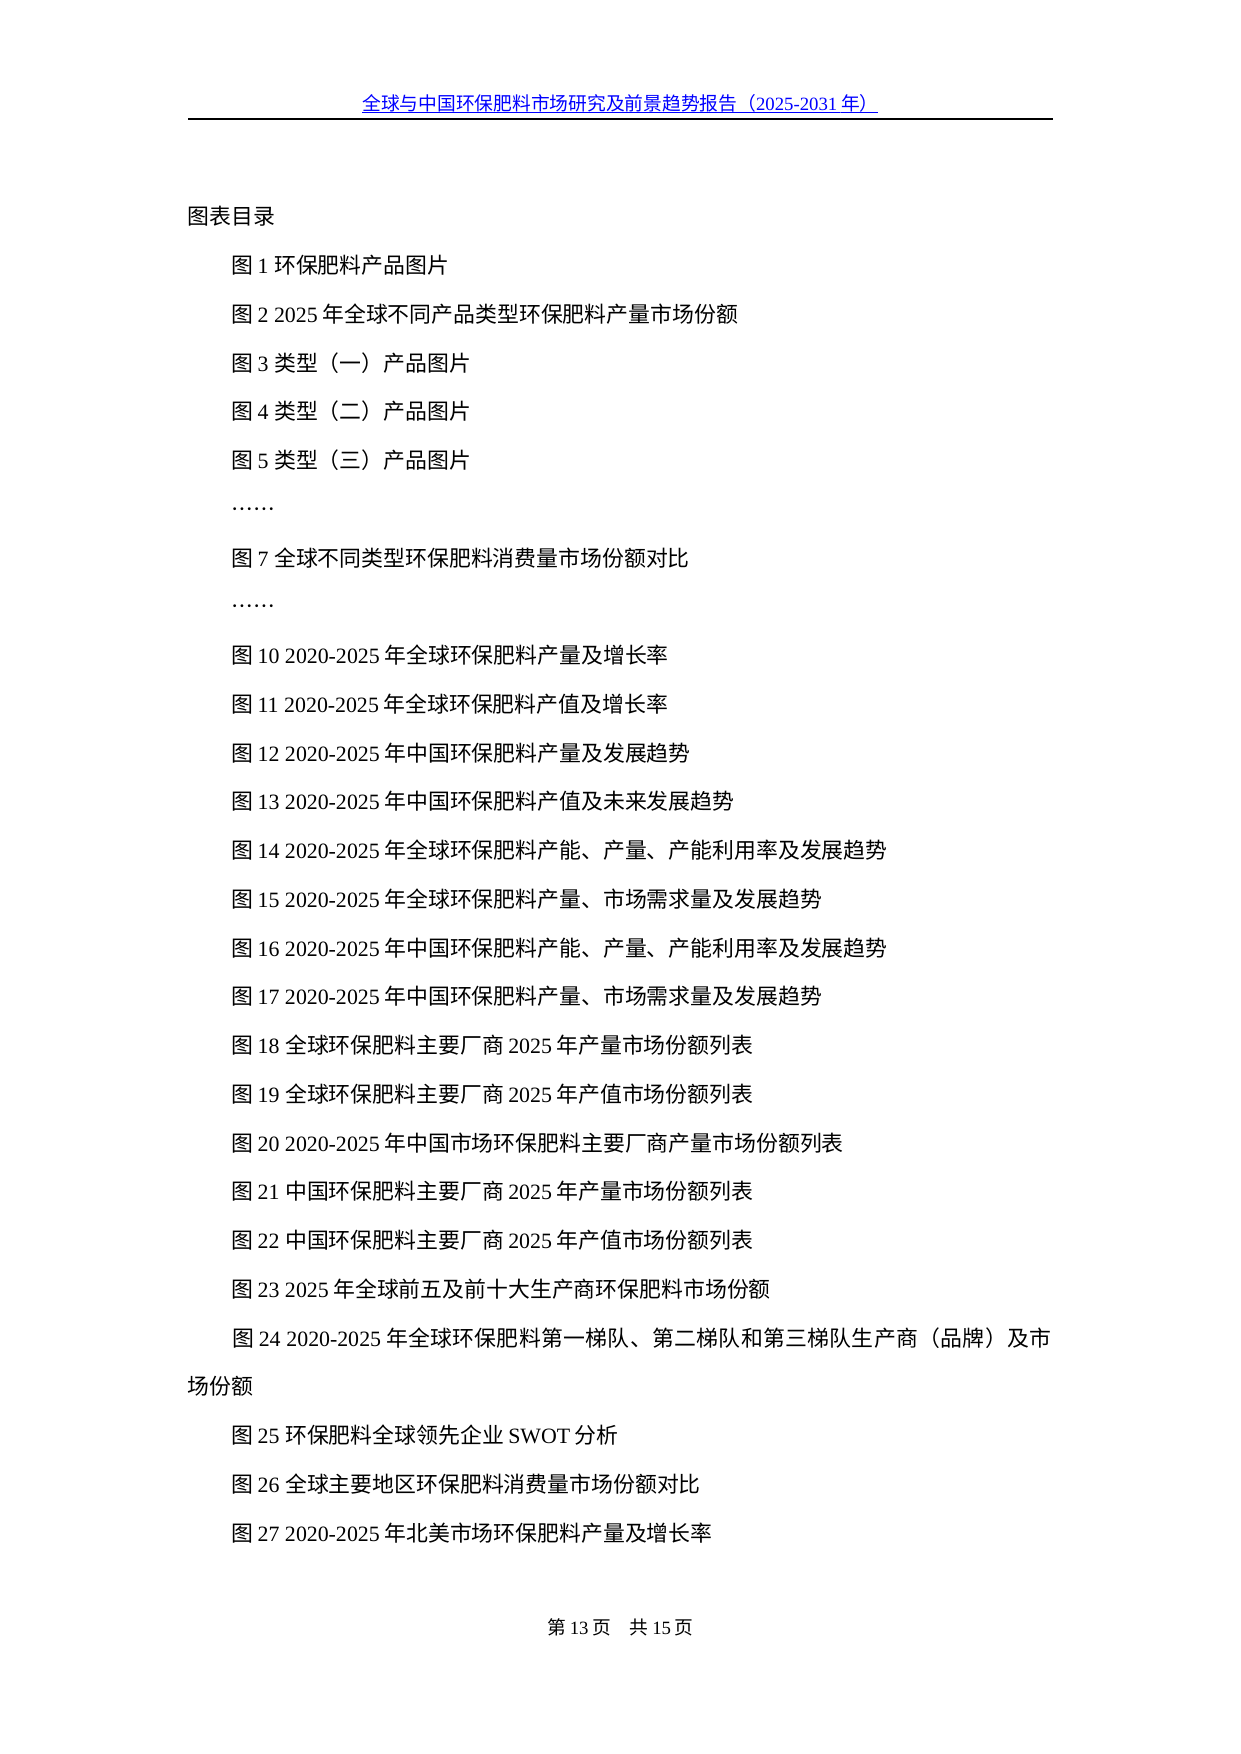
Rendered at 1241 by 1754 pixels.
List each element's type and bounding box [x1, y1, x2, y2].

text [187, 150, 1053, 1548]
